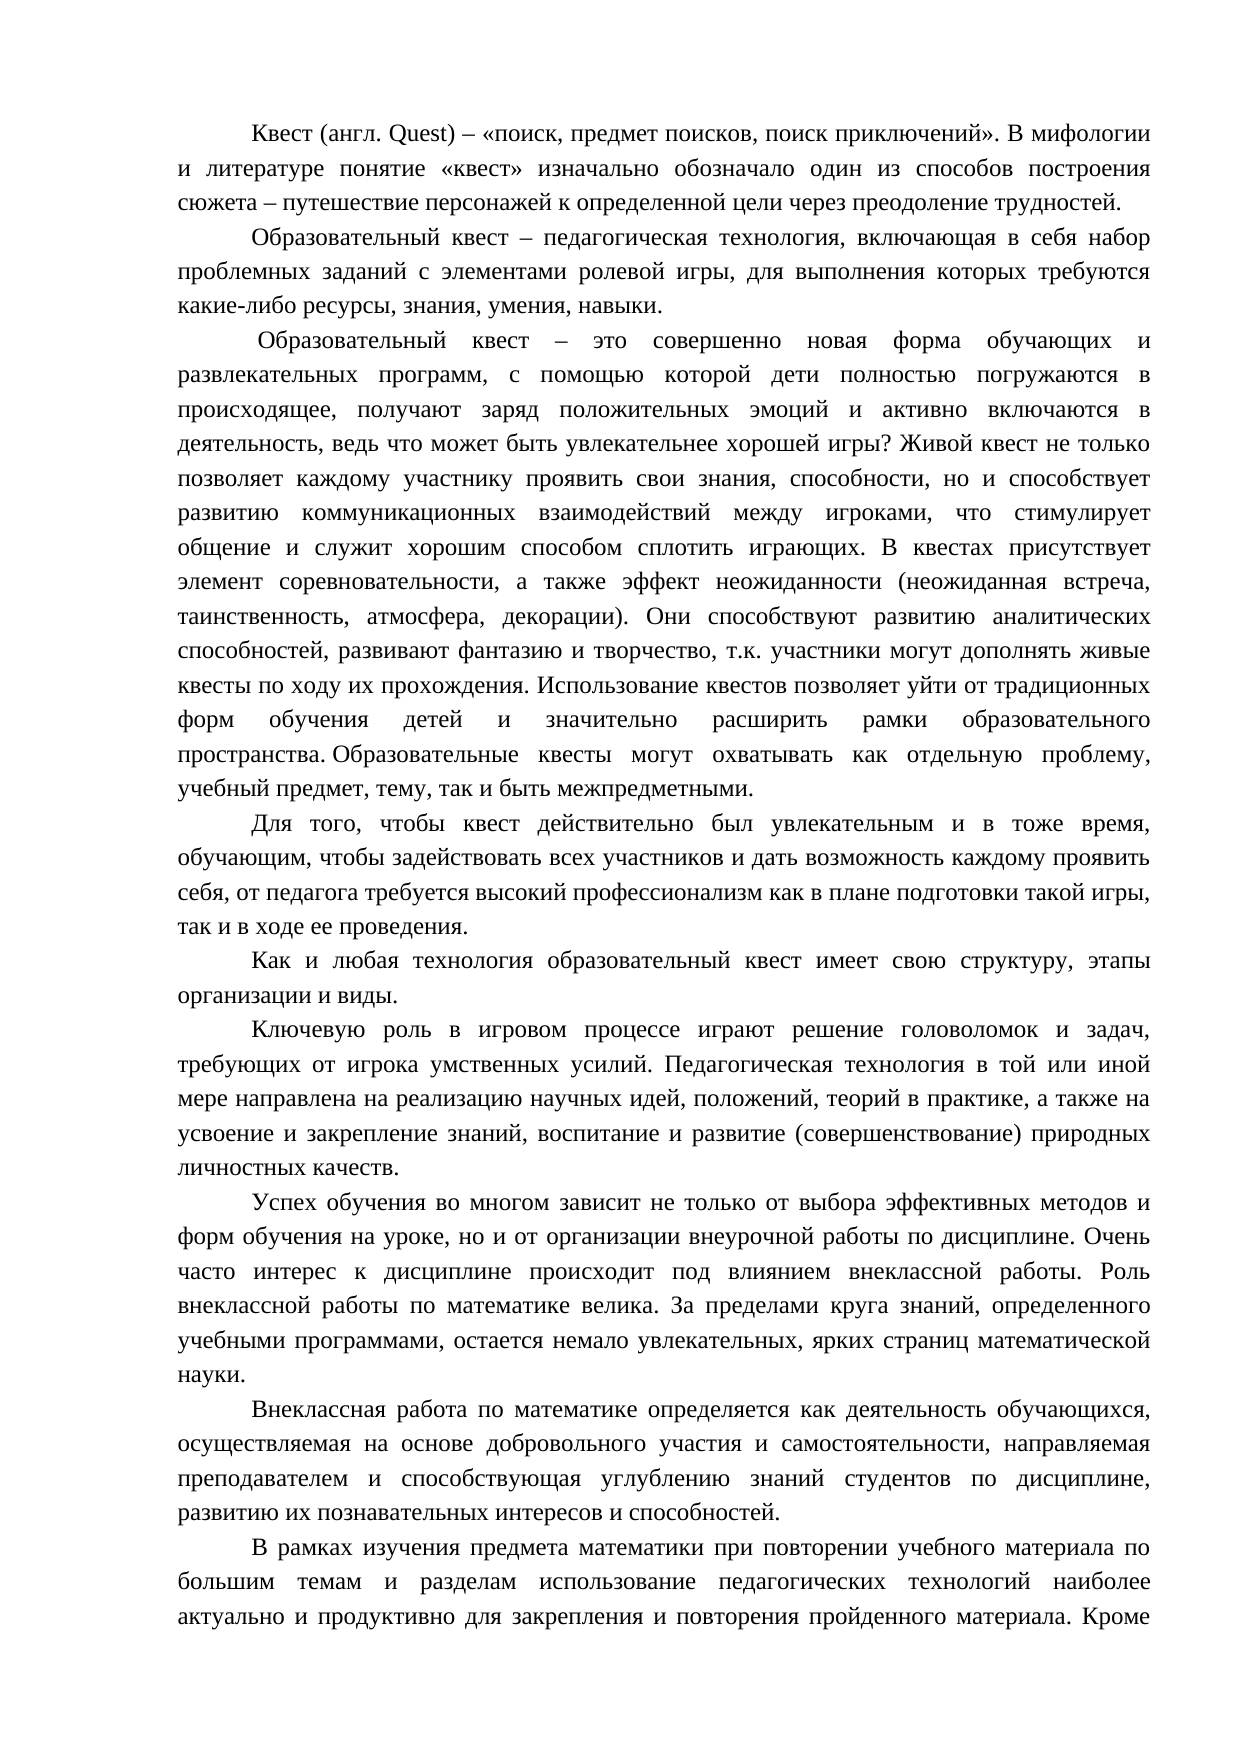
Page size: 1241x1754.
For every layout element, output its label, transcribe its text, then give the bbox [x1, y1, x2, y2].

text Образовательный квест – педагогическая технология, включающая в себя набор проблемных заданий с элементами ролевой игры, для выполнения которых требуются какие-либо ресурсы, знания, умения, навыки. [177, 222, 1152, 319]
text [177, 1532, 1152, 1629]
text Внеклассная работа по математике определяется как деятельность обучающихся, осуществляемая на основе добровольного участия и самостоятельности, направляемая преподавателем и способствующая углублению знаний студентов по дисциплине, развитию их познавательных интересов и способностей. [177, 1394, 1152, 1526]
text Квест (англ. Quest) – «поиск, предмет поисков, поиск приключений». В мифологии и литературе понятие «квест» изначально обозначало один из способов построения сюжета – путешествие персонажей к определенной цели через преодоление трудностей. [177, 118, 1152, 216]
text Для того, чтобы квест действительно был увлекательным и в тоже время, обучающим, чтобы задействовать всех участников и дать возможность каждому проявить себя, от педагога требуется высокий профессионализм как в плане подготовки такой игры, так и в ходе ее проведения. [177, 808, 1152, 940]
text Успех обучения во многом зависит не только от выбора эффективных методов и форм обучения на уроке, но и от организации внеурочной работы по дисциплине. Очень часто интерес к дисциплине происходит под влиянием внеклассной работы. Роль внеклассной работы по математике велика. За пределами круга знаний, определенного учебными программами, остается немало увлекательных, ярких страниц математической науки. [177, 1187, 1152, 1388]
text Ключевую роль в игровом процессе играют решение головоломок и задач, требующих от игрока умственных усилий. Педагогическая технология в той или иной мере направлена на реализацию научных идей, положений, теорий в практике, а также на усвоение и закрепление знаний, воспитание и развитие (совершенствование) природных личностных качеств. [177, 1014, 1152, 1181]
text Образовательный квест – это совершенно новая форма обучающих и развлекательных программ, с помощью которой дети полностью погружаются в происходящее, получают заряд положительных эмоций и активно включаются в деятельность, ведь что может быть увлекательнее хорошей игры? Живой квест не только позволяет каждому участнику проявить свои знания, способности, но и способствует развитию коммуникационных взаимодействий между игроками, что стимулирует общение и служит хорошим способом сплотить играющих. В квестах присутствует элемент соревновательности, а также эффект неожиданности (неожиданная встреча, таинственность, атмосфера, декорации). Они способствуют развитию аналитических способностей, развивают фантазию и творчество, т.к. участники могут дополнять живые квесты по ходу их прохождения. Использование квестов позволяет уйти от традиционных форм обучения детей и значительно расширить рамки образовательного пространства. Образовательные квесты могут охватывать как отдельную проблему, учебный предмет, тему, так и быть межпредметными. [177, 325, 1152, 802]
text Как и любая технология образовательный квест имеет свою структуру, этапы организации и виды. [177, 946, 1152, 1009]
